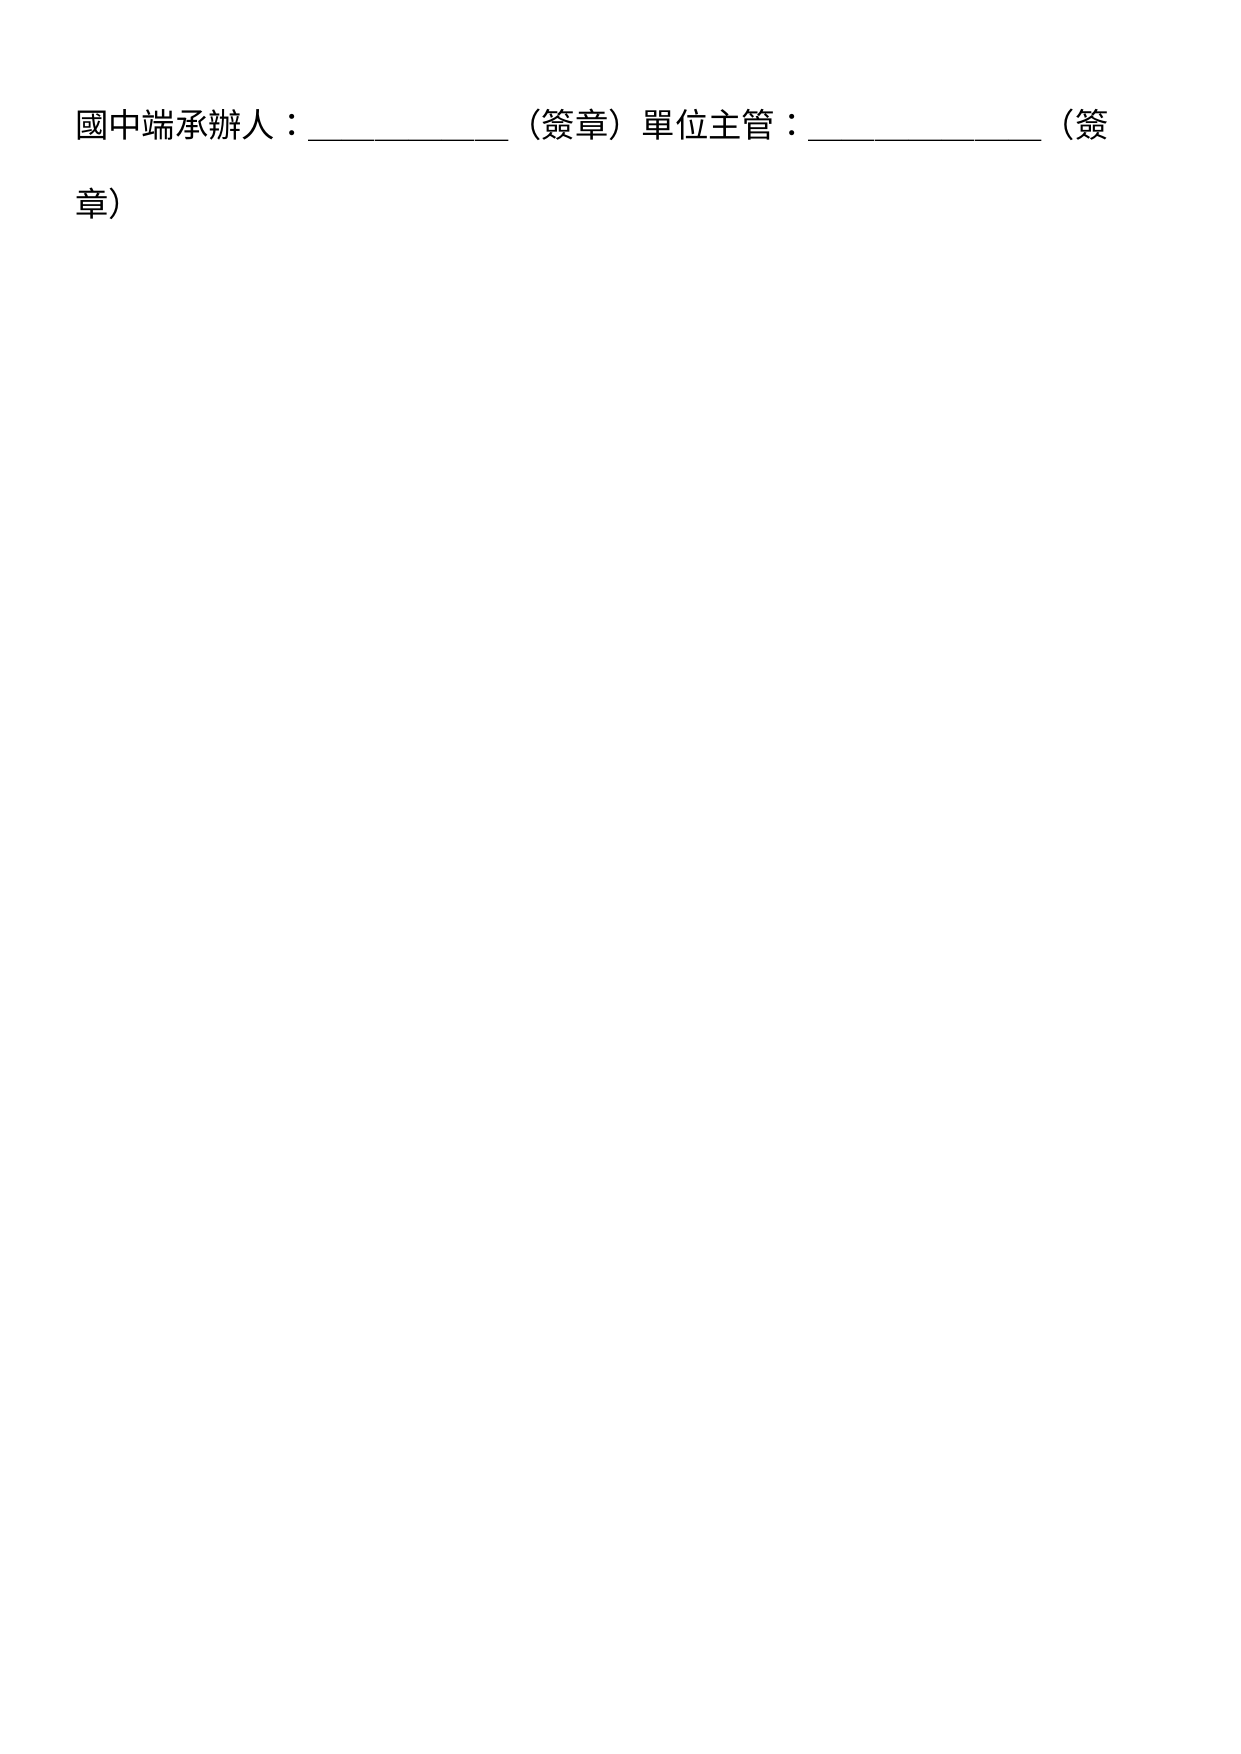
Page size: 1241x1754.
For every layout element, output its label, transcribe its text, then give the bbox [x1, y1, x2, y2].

text 國中端承辦人：＿＿＿＿＿＿（簽章）單位主管：＿＿＿＿＿＿＿（簽章） [75, 83, 1165, 242]
